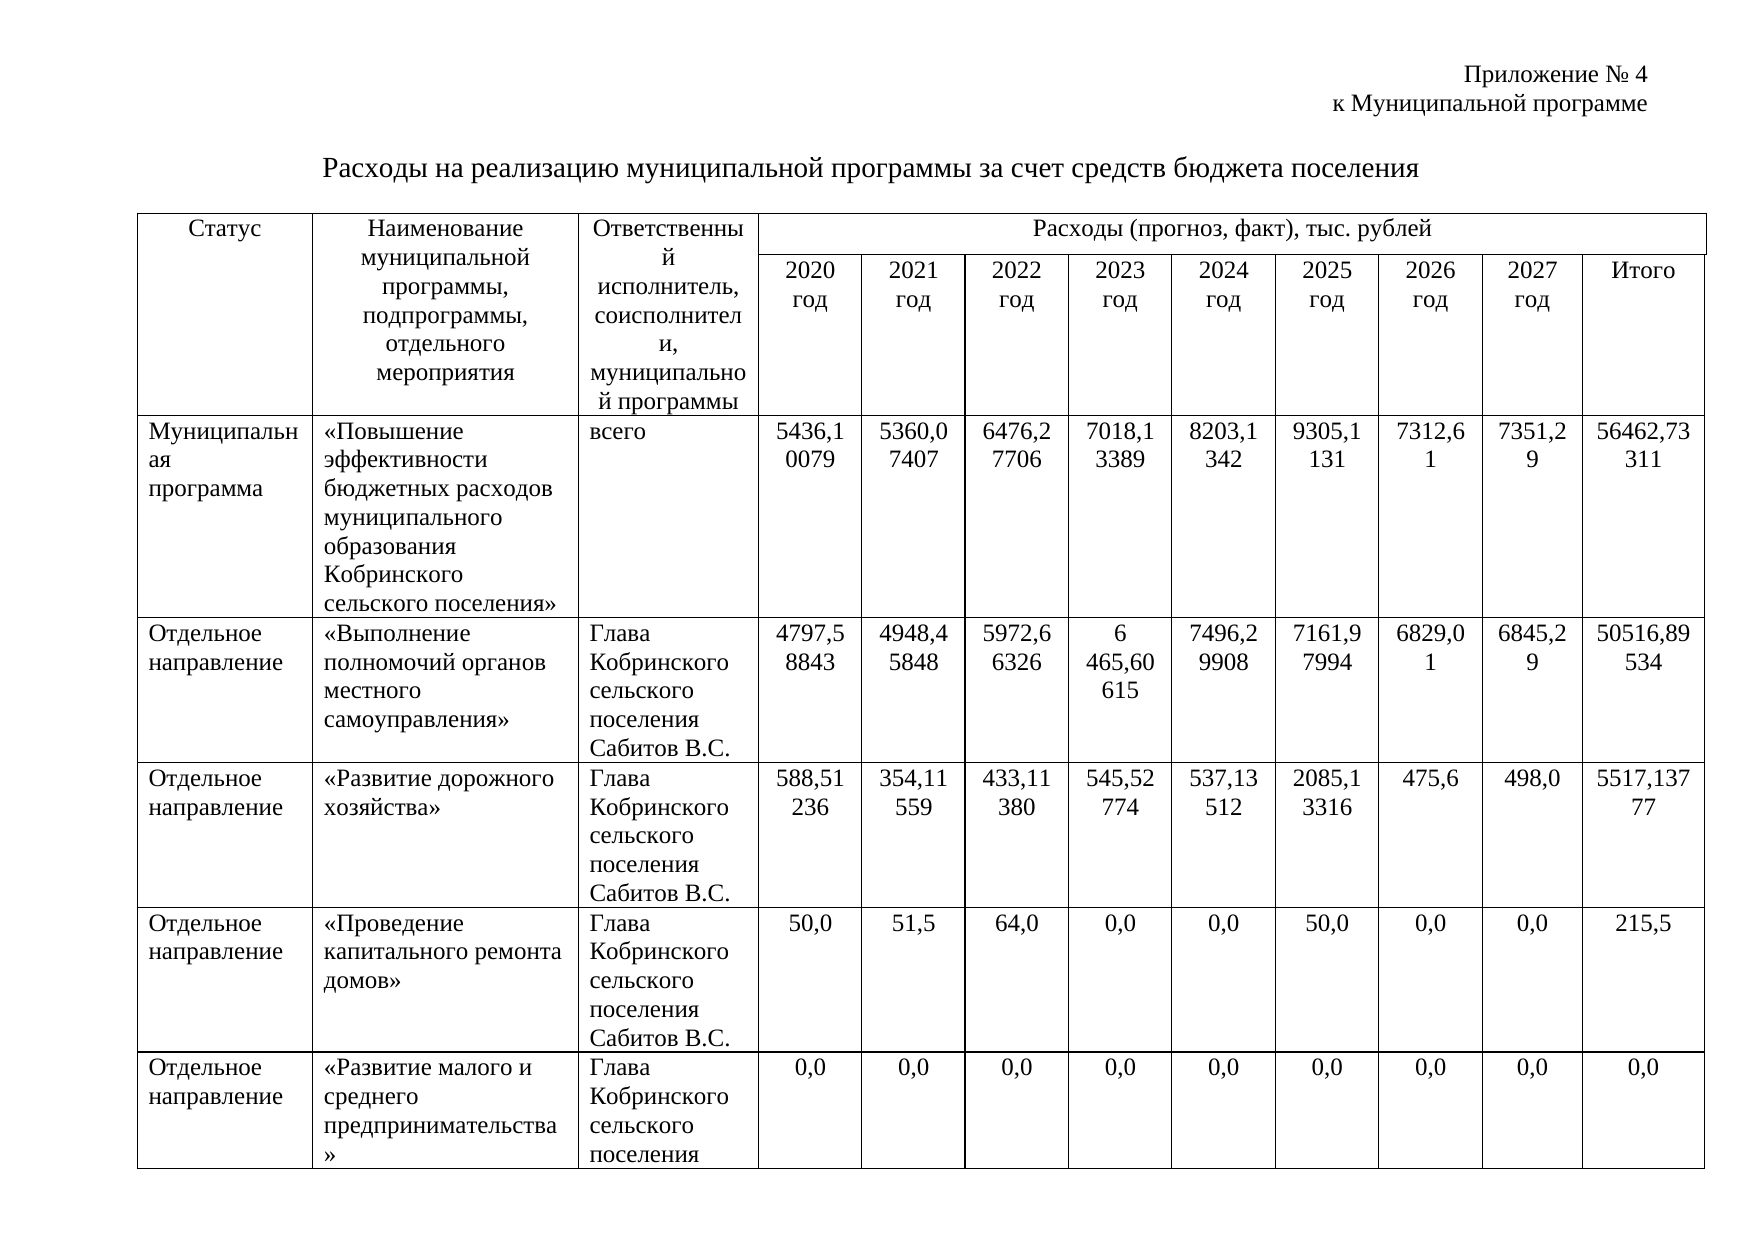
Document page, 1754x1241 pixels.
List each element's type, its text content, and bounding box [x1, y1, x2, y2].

table_cell 5360,07407 [862, 416, 964, 617]
table_cell 2027 год [1483, 255, 1582, 415]
table_cell 0,0 [1276, 1053, 1378, 1167]
table_cell 475,6 [1379, 763, 1482, 907]
table_cell 2023 год [1069, 255, 1171, 415]
table_cell 2021 год [862, 255, 964, 415]
table_cell 354,11559 [862, 763, 964, 907]
table_cell 6476,27706 [966, 416, 1068, 617]
table_cell 7312,61 [1379, 416, 1482, 617]
table_cell 0,0 [1379, 1053, 1482, 1167]
table_cell 50,0 [1276, 908, 1378, 1051]
table_cell 588,51236 [759, 763, 861, 907]
table_cell 5517,13777 [1583, 763, 1704, 907]
table_cell 2024 год [1172, 255, 1275, 415]
table_cell «Проведение капитального ремонта домов» [313, 908, 578, 1051]
table_header Расходы (прогноз, факт), тыс. рублей [759, 214, 1706, 254]
table_cell всего [579, 416, 758, 617]
table_cell 2020 год [759, 255, 861, 415]
table_cell 2022 год [966, 255, 1068, 415]
table_cell 0,0 [1172, 1053, 1275, 1167]
table_cell 7496,29908 [1172, 618, 1275, 762]
table_cell 0,0 [1379, 908, 1482, 1051]
table_cell 545,52774 [1069, 763, 1171, 907]
table_cell «Развитие дорожного хозяйства» [313, 763, 578, 907]
table_cell 0,0 [1483, 1053, 1582, 1167]
table_cell Отдельное направление [138, 618, 312, 762]
text Приложение № 4 [94, 59, 1648, 88]
table_cell 6829,01 [1379, 618, 1482, 762]
table_cell 6845,29 [1483, 618, 1582, 762]
table_cell 8203,1342 [1172, 416, 1275, 617]
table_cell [579, 908, 758, 1051]
table_cell 9305,1131 [1276, 416, 1378, 617]
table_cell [579, 1053, 758, 1167]
table_cell 0,0 [966, 1053, 1068, 1167]
table_cell 50516,89534 [1583, 618, 1704, 762]
table_cell 0,0 [1483, 908, 1582, 1051]
table_cell Глава Кобринского сельского поселения Сабитов В.С. [579, 618, 758, 762]
table_cell 64,0 [966, 908, 1068, 1051]
table_cell Глава Кобринского сельского поселения Сабитов В.С. [579, 763, 758, 907]
table_cell 4797,58843 [759, 618, 861, 762]
table_cell 4948,45848 [862, 618, 964, 762]
table_cell 0,0 [1069, 1053, 1171, 1167]
table_cell 537,13512 [1172, 763, 1275, 907]
table_cell 2025 год [1276, 255, 1378, 415]
table_cell 6465,60615 [1069, 618, 1171, 762]
table_cell 0,0 [759, 1053, 861, 1167]
table_cell 50,0 [759, 908, 861, 1051]
table_cell 0,0 [862, 1053, 964, 1167]
text Расходы на реализацию муниципальной программы за счет средств бюджета поселения [94, 150, 1648, 184]
table_cell Муниципальная программа [138, 416, 312, 617]
table_cell 5972,66326 [966, 618, 1068, 762]
table_cell 56462,73311 [1583, 416, 1704, 617]
table_cell 7351,29 [1483, 416, 1582, 617]
table_cell 51,5 [862, 908, 964, 1051]
table_cell 0,0 [1172, 908, 1275, 1051]
table_header Ответственный исполнитель, соисполнители, муниципальной программы [579, 214, 758, 415]
table_cell 433,11380 [966, 763, 1068, 907]
table_header Наименование муниципальной программы, подпрограммы, отдельного мероприятия [313, 214, 578, 415]
table_cell 5436,10079 [759, 416, 861, 617]
table_cell 0,0 [1069, 908, 1171, 1051]
table_cell «Повышение эффективности бюджетных расходов муниципального образования Кобринского сельского поселения» [313, 416, 578, 617]
table_cell 0,0 [1583, 1053, 1704, 1167]
table_cell Отдельное направление [138, 908, 312, 1051]
table_cell 215,5 [1583, 908, 1704, 1051]
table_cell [313, 1053, 578, 1167]
table_cell Итого [1583, 255, 1704, 415]
table_cell 2026 год [1379, 255, 1482, 415]
table_cell 498,0 [1483, 763, 1582, 907]
table_cell 2085,13316 [1276, 763, 1378, 907]
table_cell 7161,97994 [1276, 618, 1378, 762]
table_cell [138, 1053, 312, 1167]
text к Муниципальной программе [94, 88, 1648, 117]
table_cell 7018,13389 [1069, 416, 1171, 617]
table_cell Отдельное направление [138, 763, 312, 907]
table_header Статус [138, 214, 312, 415]
table_cell «Выполнение полномочий органов местного самоуправления» [313, 618, 578, 762]
